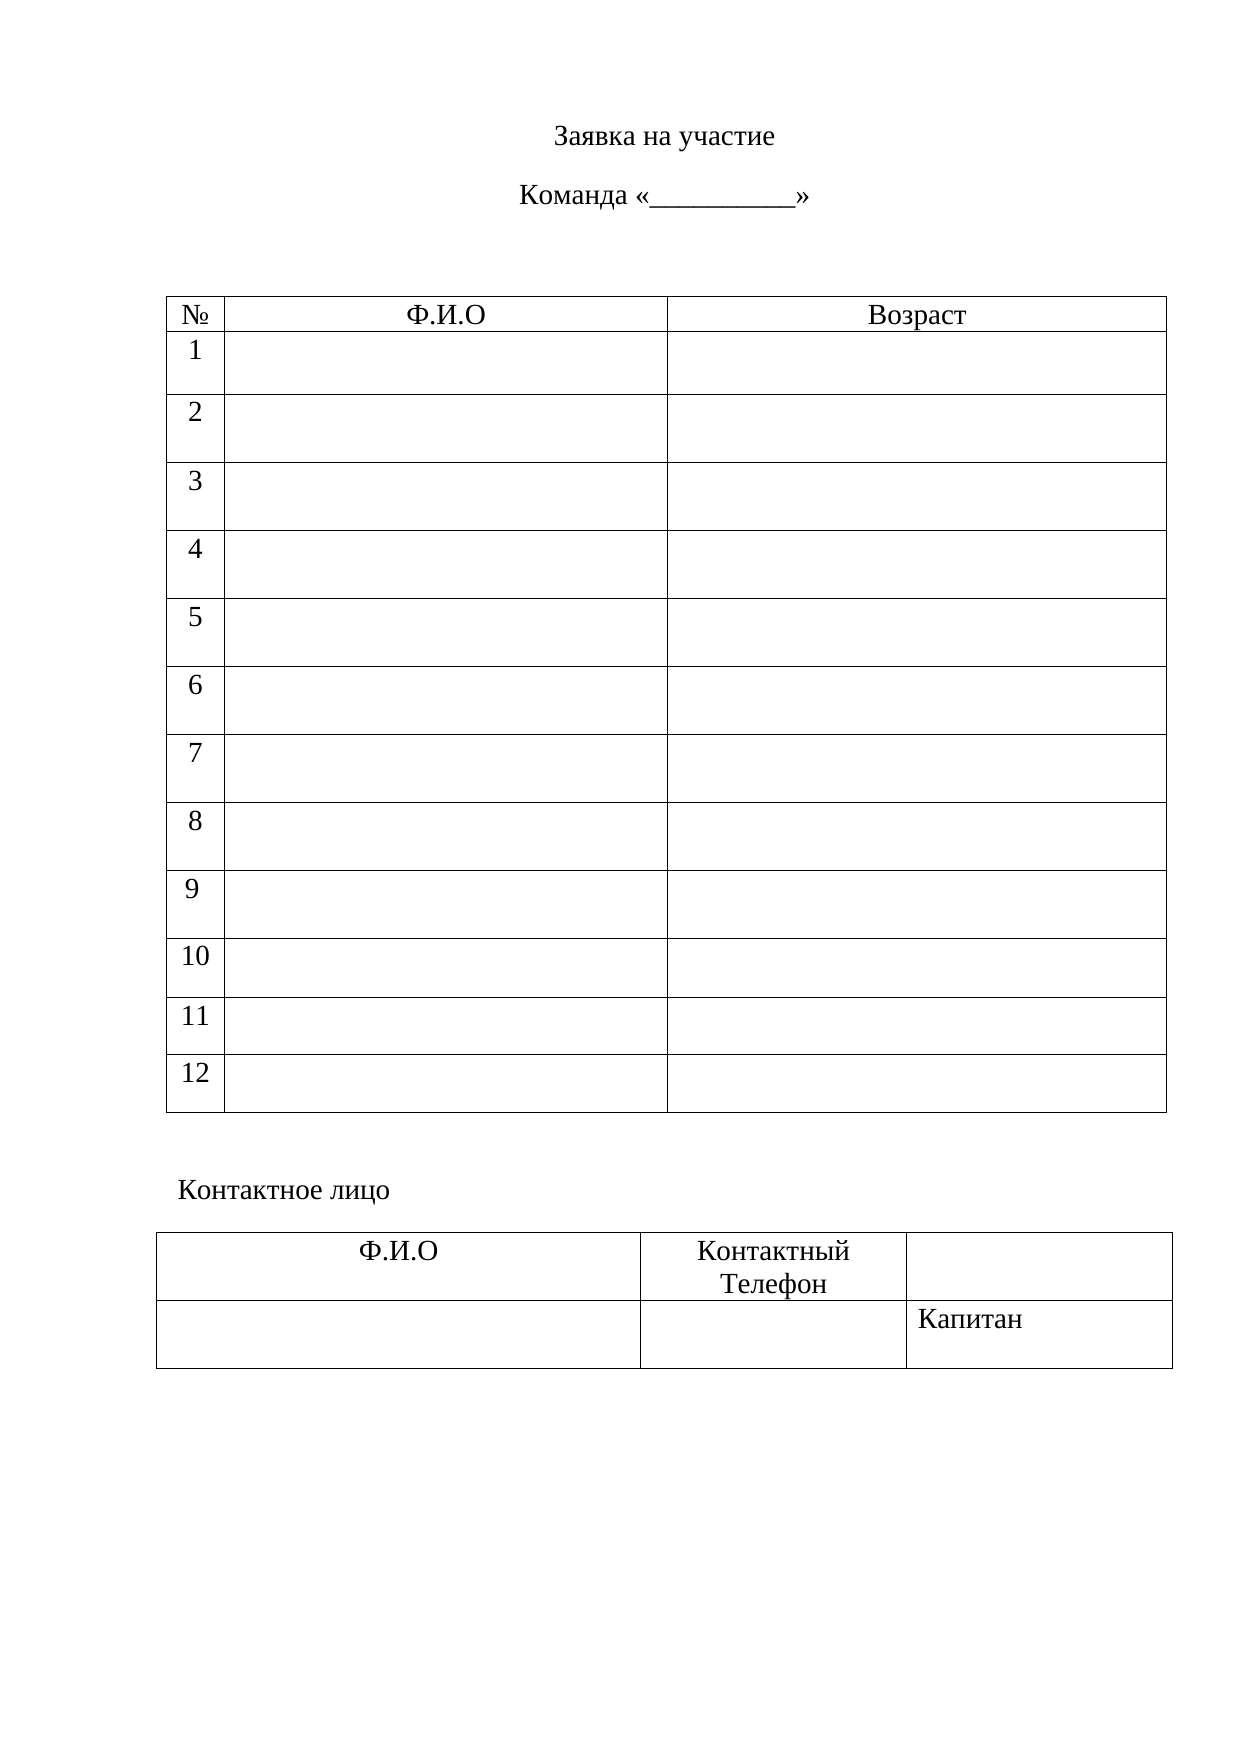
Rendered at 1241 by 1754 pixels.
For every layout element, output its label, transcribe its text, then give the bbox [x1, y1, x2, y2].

table_cell 9 [167, 871, 224, 937]
table_cell 1 [167, 332, 224, 393]
table_cell [668, 998, 1166, 1054]
table_cell [668, 395, 1166, 462]
table_cell [668, 803, 1166, 870]
table_cell [668, 531, 1166, 598]
table_cell [225, 463, 667, 530]
table_cell 5 [167, 599, 224, 666]
table_cell [225, 1055, 667, 1112]
table_header № [167, 297, 224, 331]
table_cell [225, 871, 667, 937]
text Заявка на участие [177, 118, 1152, 152]
table_cell [641, 1301, 906, 1368]
table_header Контактный Телефон [641, 1233, 906, 1300]
table_header Возраст [668, 297, 1166, 331]
table_cell [225, 395, 667, 462]
table_cell 4 [167, 531, 224, 598]
table_cell [668, 599, 1166, 666]
table_cell 7 [167, 735, 224, 802]
table_cell 3 [167, 463, 224, 530]
table_cell [668, 667, 1166, 734]
table_cell [225, 599, 667, 666]
table_cell [668, 1055, 1166, 1112]
table_cell [668, 735, 1166, 802]
table_header Ф.И.О [157, 1233, 640, 1300]
table_cell 12 [167, 1055, 224, 1112]
table_cell [225, 939, 667, 997]
table_cell [668, 463, 1166, 530]
table_header Ф.И.О [225, 297, 667, 331]
table_cell [225, 803, 667, 870]
table_cell 8 [167, 803, 224, 870]
table_cell [668, 939, 1166, 997]
table_cell [668, 871, 1166, 937]
table_cell Капитан [907, 1301, 1172, 1368]
table_cell 6 [167, 667, 224, 734]
table_cell [225, 667, 667, 734]
table_cell [225, 332, 667, 393]
text Контактное лицо [177, 1172, 1152, 1206]
table_header [907, 1233, 1172, 1300]
table_cell [668, 332, 1166, 393]
table_cell [225, 735, 667, 802]
table_cell [225, 998, 667, 1054]
table_cell [157, 1301, 640, 1368]
table_cell 11 [167, 998, 224, 1054]
table_cell 2 [167, 395, 224, 462]
table_cell [225, 531, 667, 598]
text Команда «__________» [177, 177, 1152, 211]
table_cell 10 [167, 939, 224, 997]
